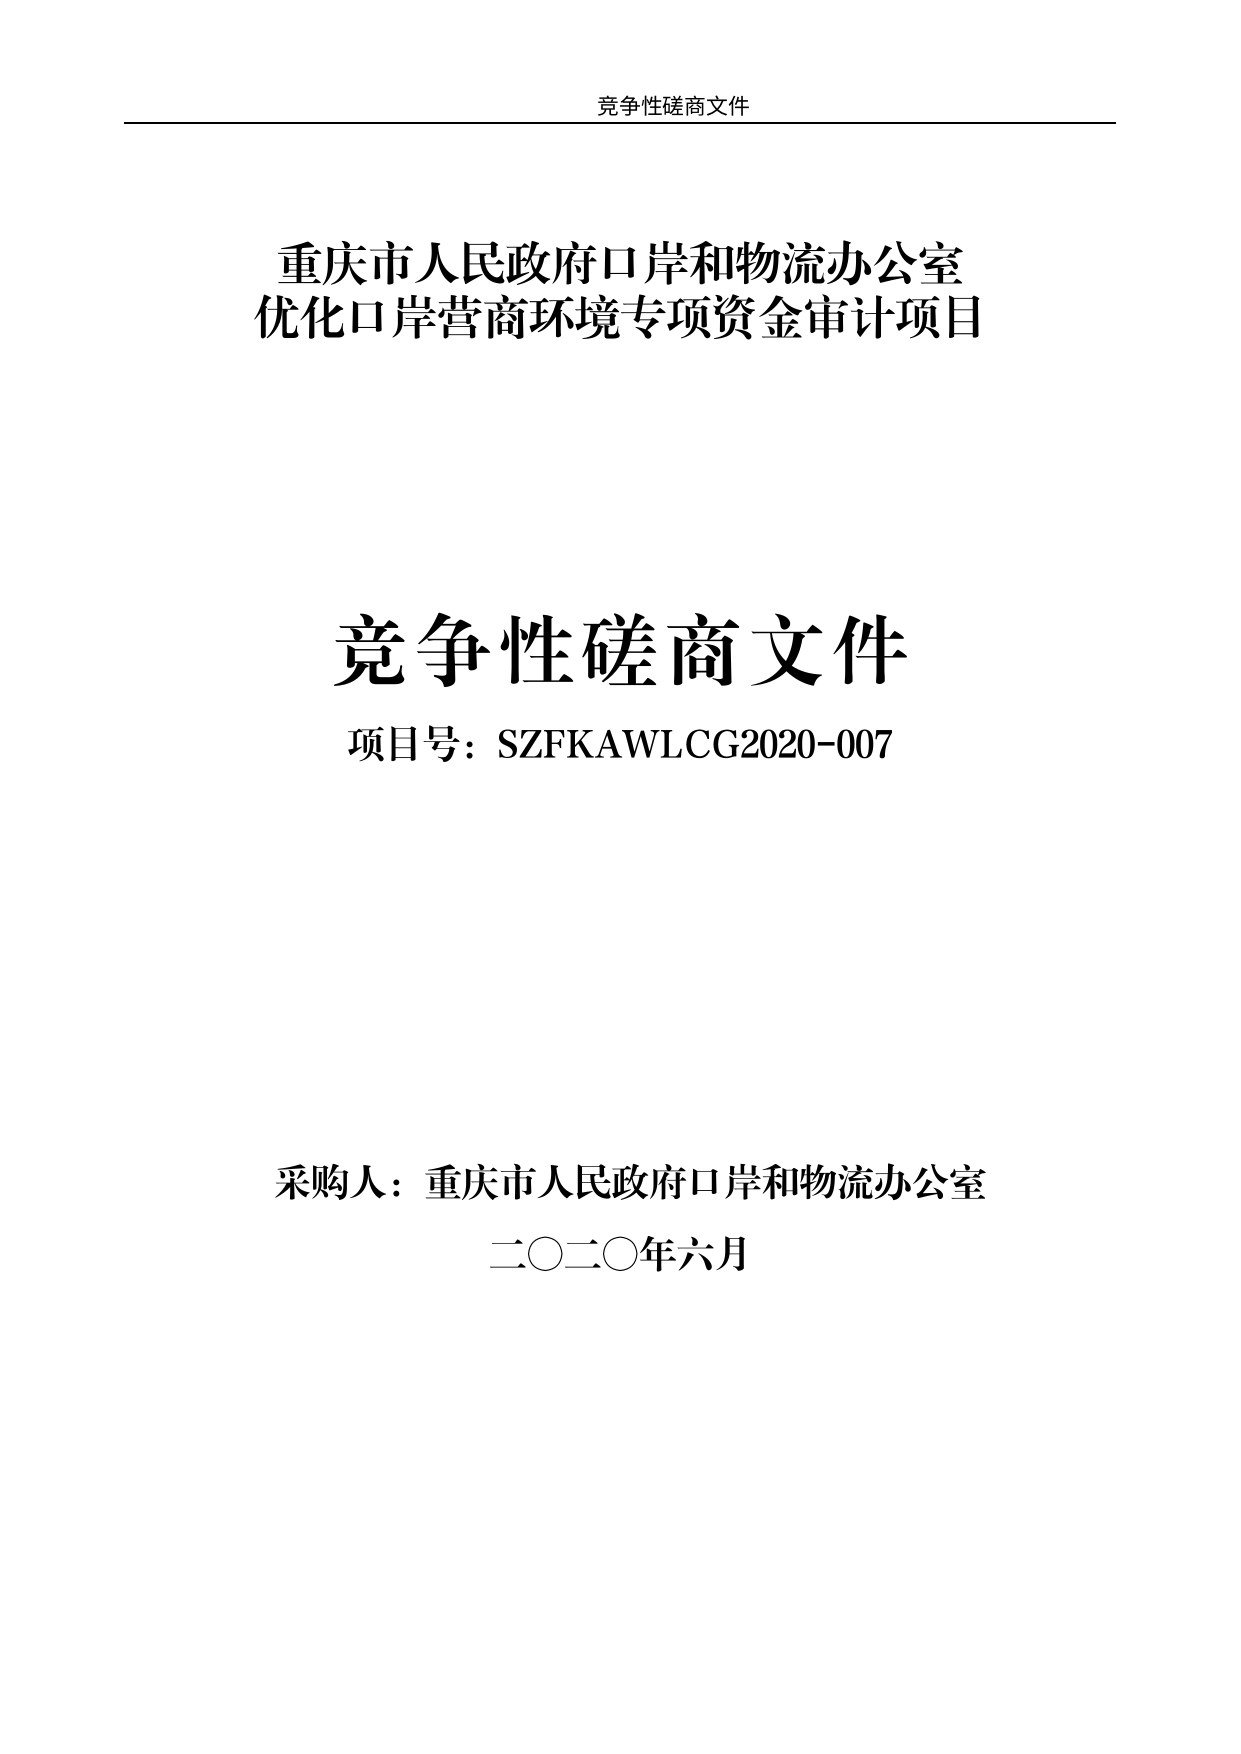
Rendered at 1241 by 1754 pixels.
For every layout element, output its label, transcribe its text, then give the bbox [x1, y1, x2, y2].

text 二〇二〇年六月 [124, 1209, 1116, 1282]
text 重庆市人民政府口岸和物流办公室 [124, 240, 1116, 294]
text 竞争性磋商文件 [124, 611, 1116, 699]
text 项目号：SZFKAWLCG2020-007 [124, 699, 1116, 772]
text 采购人：重庆市人民政府口岸和物流办公室 [124, 1137, 1116, 1209]
text 优化口岸营商环境专项资金审计项目 [124, 294, 1116, 347]
